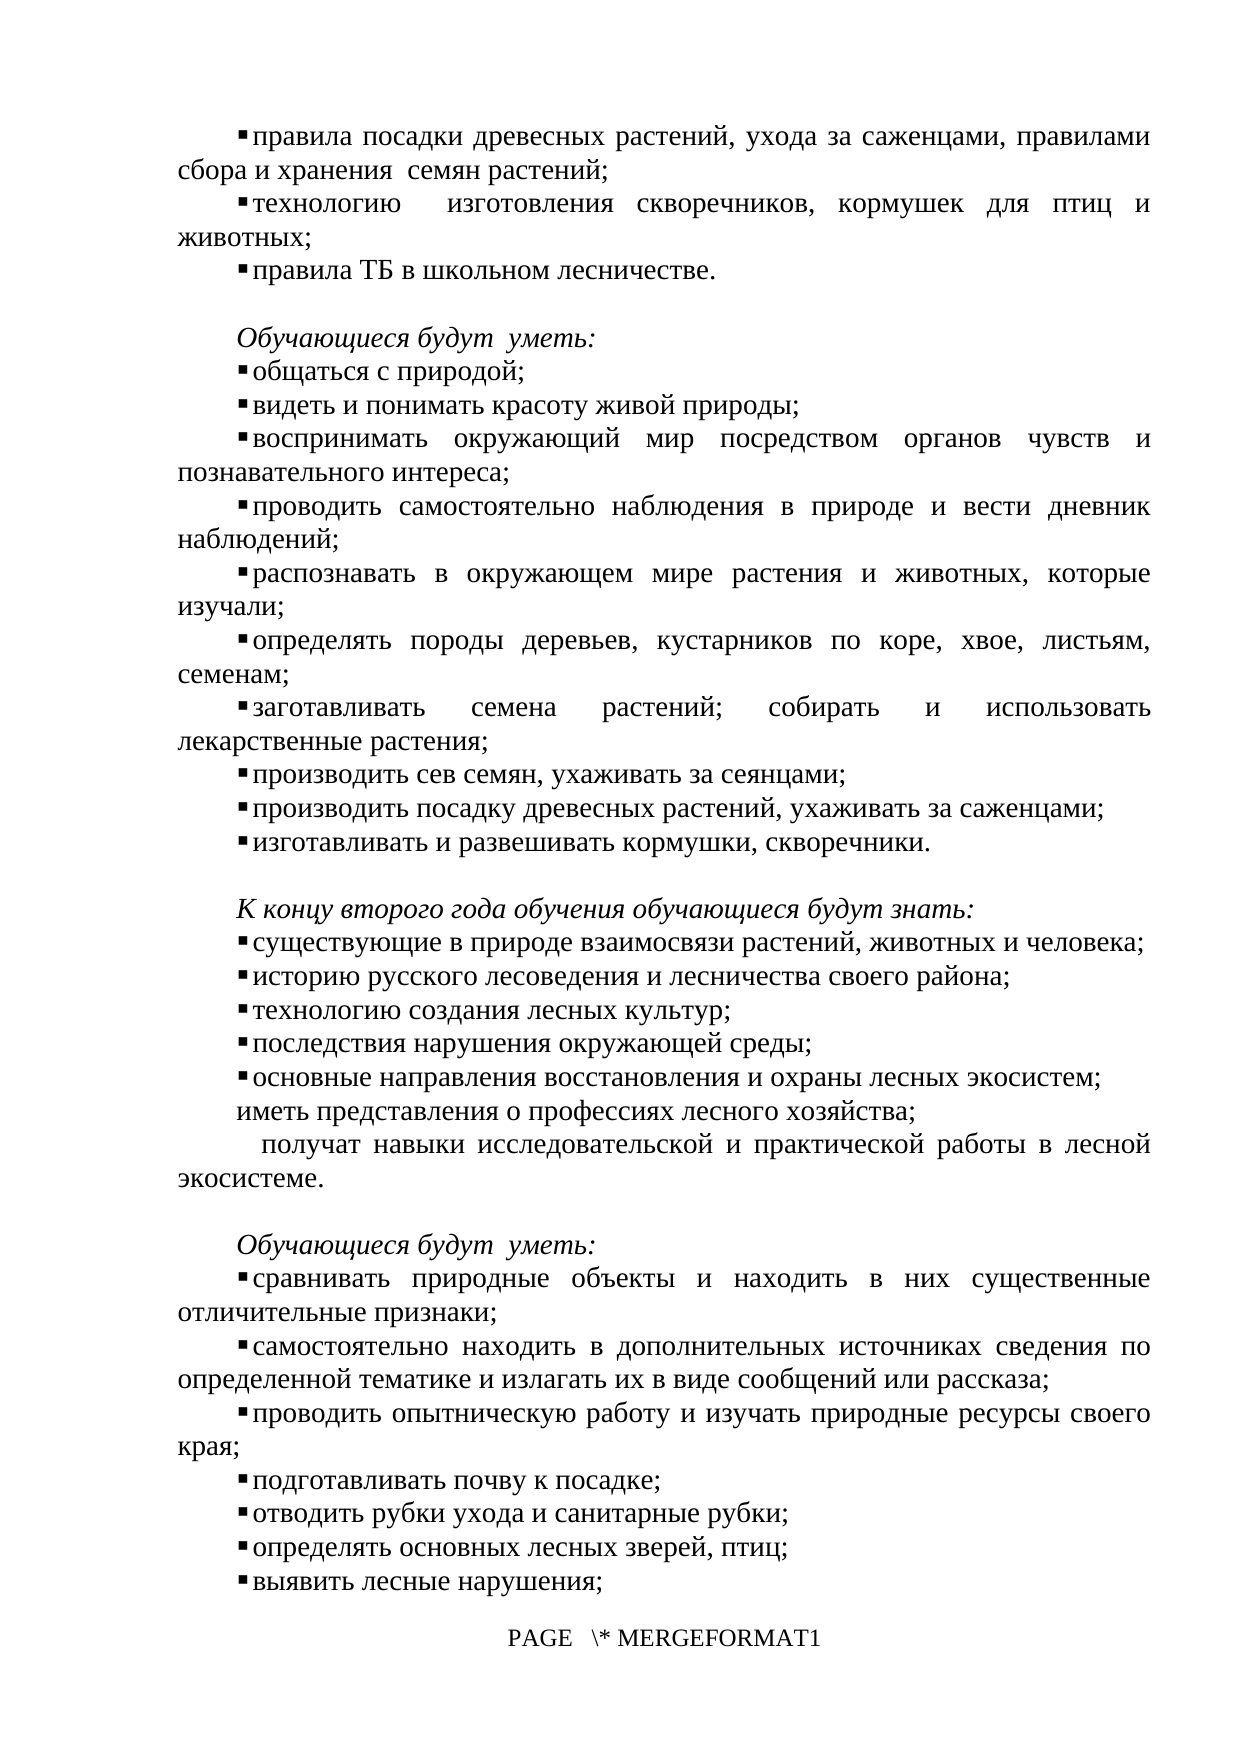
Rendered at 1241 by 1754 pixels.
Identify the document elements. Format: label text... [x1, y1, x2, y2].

list определять породы деревьев, кустарников по коре, хвое, листьям, семенам; [177, 622, 1152, 689]
list заготавливать семена растений; собирать и использовать лекарственные растения; [177, 689, 1152, 756]
list распознавать в окружающем мире растения и животных, которые изучали; [177, 555, 1152, 622]
list основные направления восстановления и охраны лесных экосистем; [177, 1059, 1152, 1093]
list воспринимать окружающий мир посредством органов чувств и познавательного интереса; [177, 421, 1152, 488]
list изготавливать и развешивать кормушки, скворечники. [177, 824, 1152, 857]
list видеть и понимать красоту живой природы; [177, 387, 1152, 421]
list проводить самостоятельно наблюдения в природе и вести дневник наблюдений; [177, 488, 1152, 555]
list проводить опытническую работу и изучать природные ресурсы своего края; [177, 1395, 1152, 1462]
list выявить лесные нарушения; [177, 1563, 1152, 1597]
text получат навыки исследовательской и практической работы в лесной экосистеме. [177, 1126, 1152, 1193]
text К концу второго года обучения обучающиеся будут знать: [177, 891, 1152, 924]
list историю русского лесоведения и лесничества своего района; [177, 958, 1152, 992]
list правила ТБ в школьном лесничестве. [177, 252, 1152, 286]
list последствия нарушения окружающей среды; [177, 1025, 1152, 1059]
text Обучающиеся будут уметь: [177, 1227, 1152, 1260]
list производить посадку древесных растений, ухаживать за саженцами; [177, 790, 1152, 824]
list правила посадки древесных растений, ухода за саженцами, правилами сбора и хранения семян растений; [177, 118, 1152, 185]
list производить сев семян, ухаживать за сеянцами; [177, 756, 1152, 790]
list определять основных лесных зверей, птиц; [177, 1529, 1152, 1563]
list самостоятельно находить в дополнительных источниках сведения по определенной тематике и излагать их в виде сообщений или рассказа; [177, 1328, 1152, 1395]
list подготавливать почву к посадке; [177, 1462, 1152, 1496]
list технологию изготовления скворечников, кормушек для птиц и животных; [177, 185, 1152, 252]
list общаться с природой; [177, 353, 1152, 387]
list сравнивать природные объекты и находить в них существенные отличительные признаки; [177, 1260, 1152, 1328]
list существующие в природе взаимосвязи растений, животных и человека; [177, 924, 1152, 958]
list технологию создания лесных культур; [177, 992, 1152, 1025]
list отводить рубки ухода и санитарные рубки; [177, 1496, 1152, 1529]
text иметь представления о профессиях лесного хозяйства; [177, 1093, 1152, 1126]
text Обучающиеся будут уметь: [177, 320, 1152, 353]
